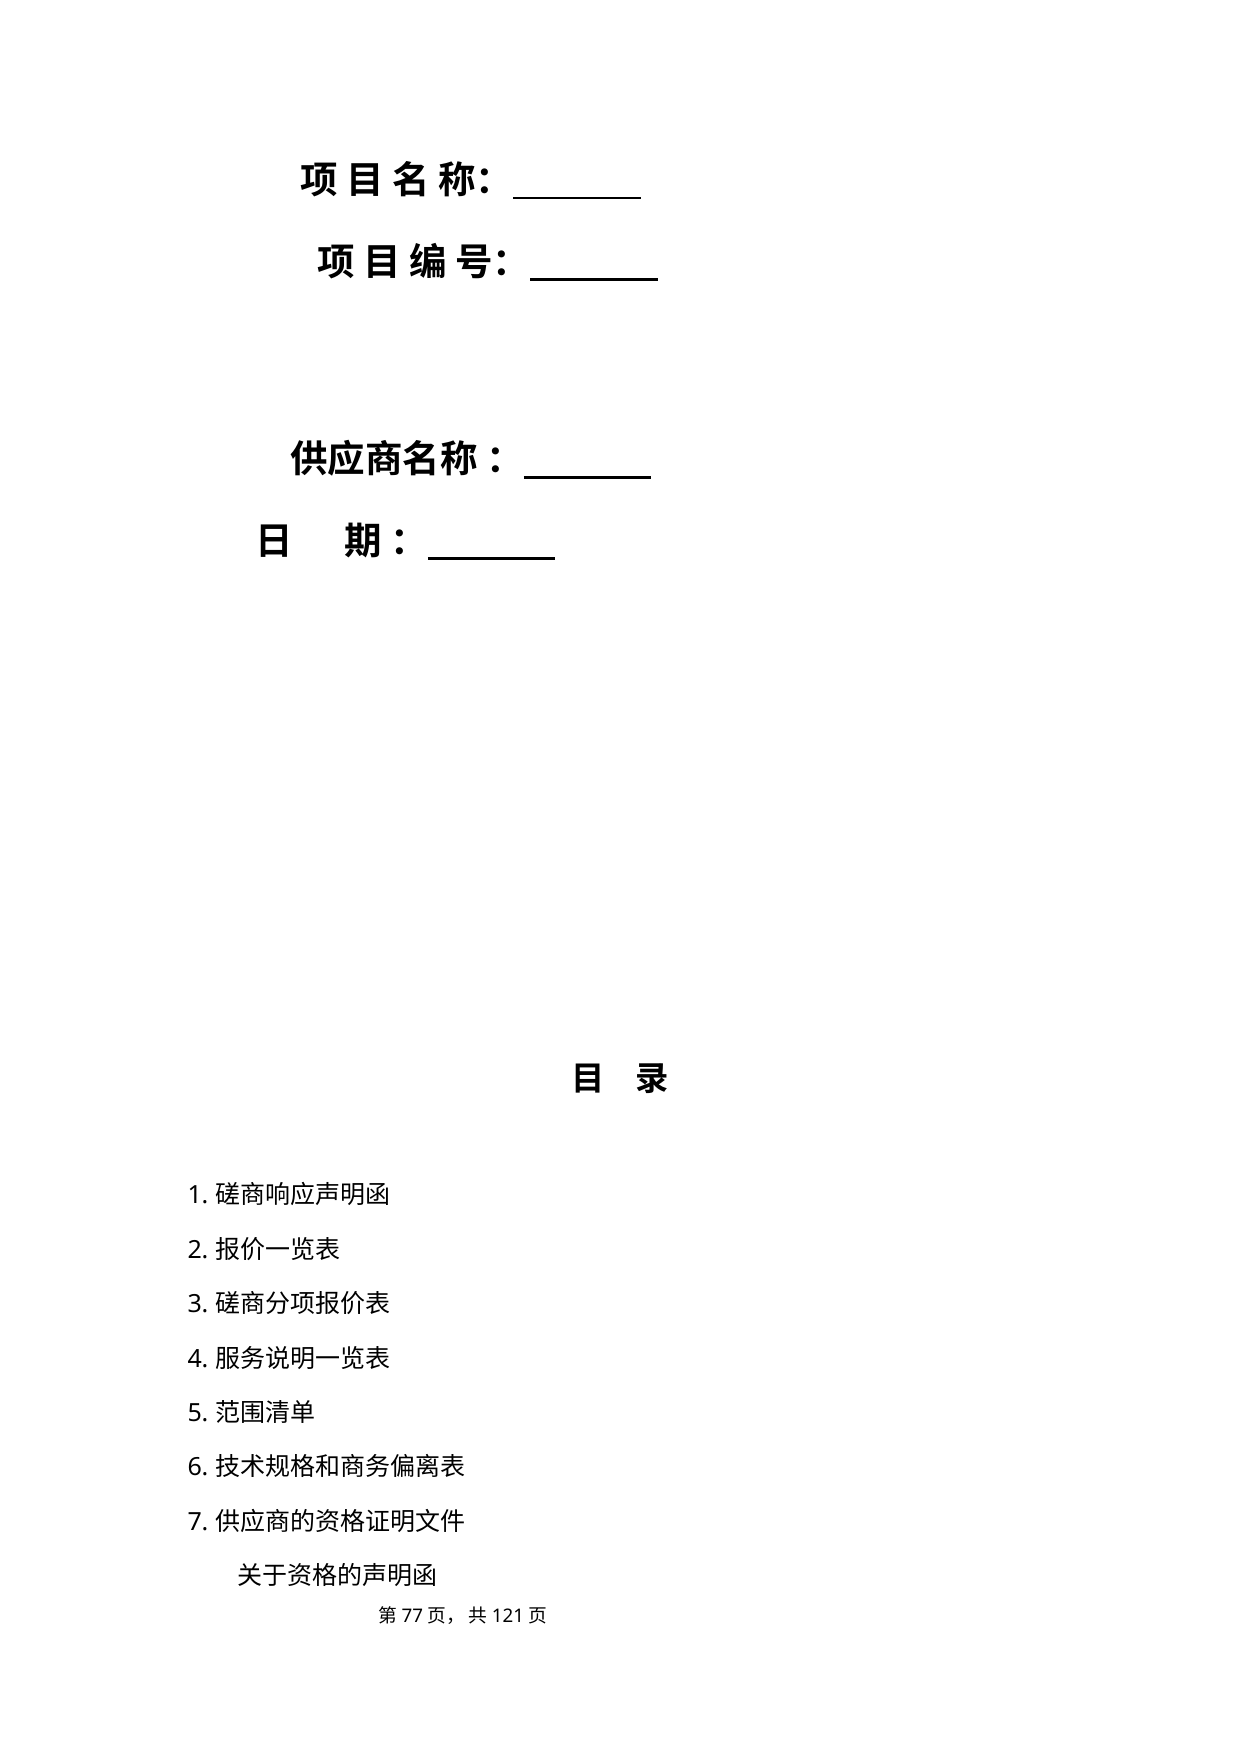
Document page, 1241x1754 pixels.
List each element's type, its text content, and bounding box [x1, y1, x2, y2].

text 2. 报价一览表 [187, 1229, 1053, 1266]
text 4. 服务说明一览表 [187, 1338, 1053, 1374]
text 关于资格的声明函 [187, 1556, 1053, 1592]
text 项 目 编 号： [187, 231, 1053, 286]
text 5. 范围清单 [187, 1392, 1053, 1429]
text 项 目 名 称： [187, 150, 1053, 204]
text 6. 技术规格和商务偏离表 [187, 1447, 1053, 1483]
text 日 期 ： [187, 511, 1053, 565]
text 供应商名称 ： [187, 429, 1053, 483]
text 1. 磋商响应声明函 [187, 1175, 1053, 1211]
text 3. 磋商分项报价表 [187, 1284, 1053, 1320]
text 目 录 [187, 1052, 1053, 1100]
text 7. 供应商的资格证明文件 [187, 1501, 1053, 1537]
